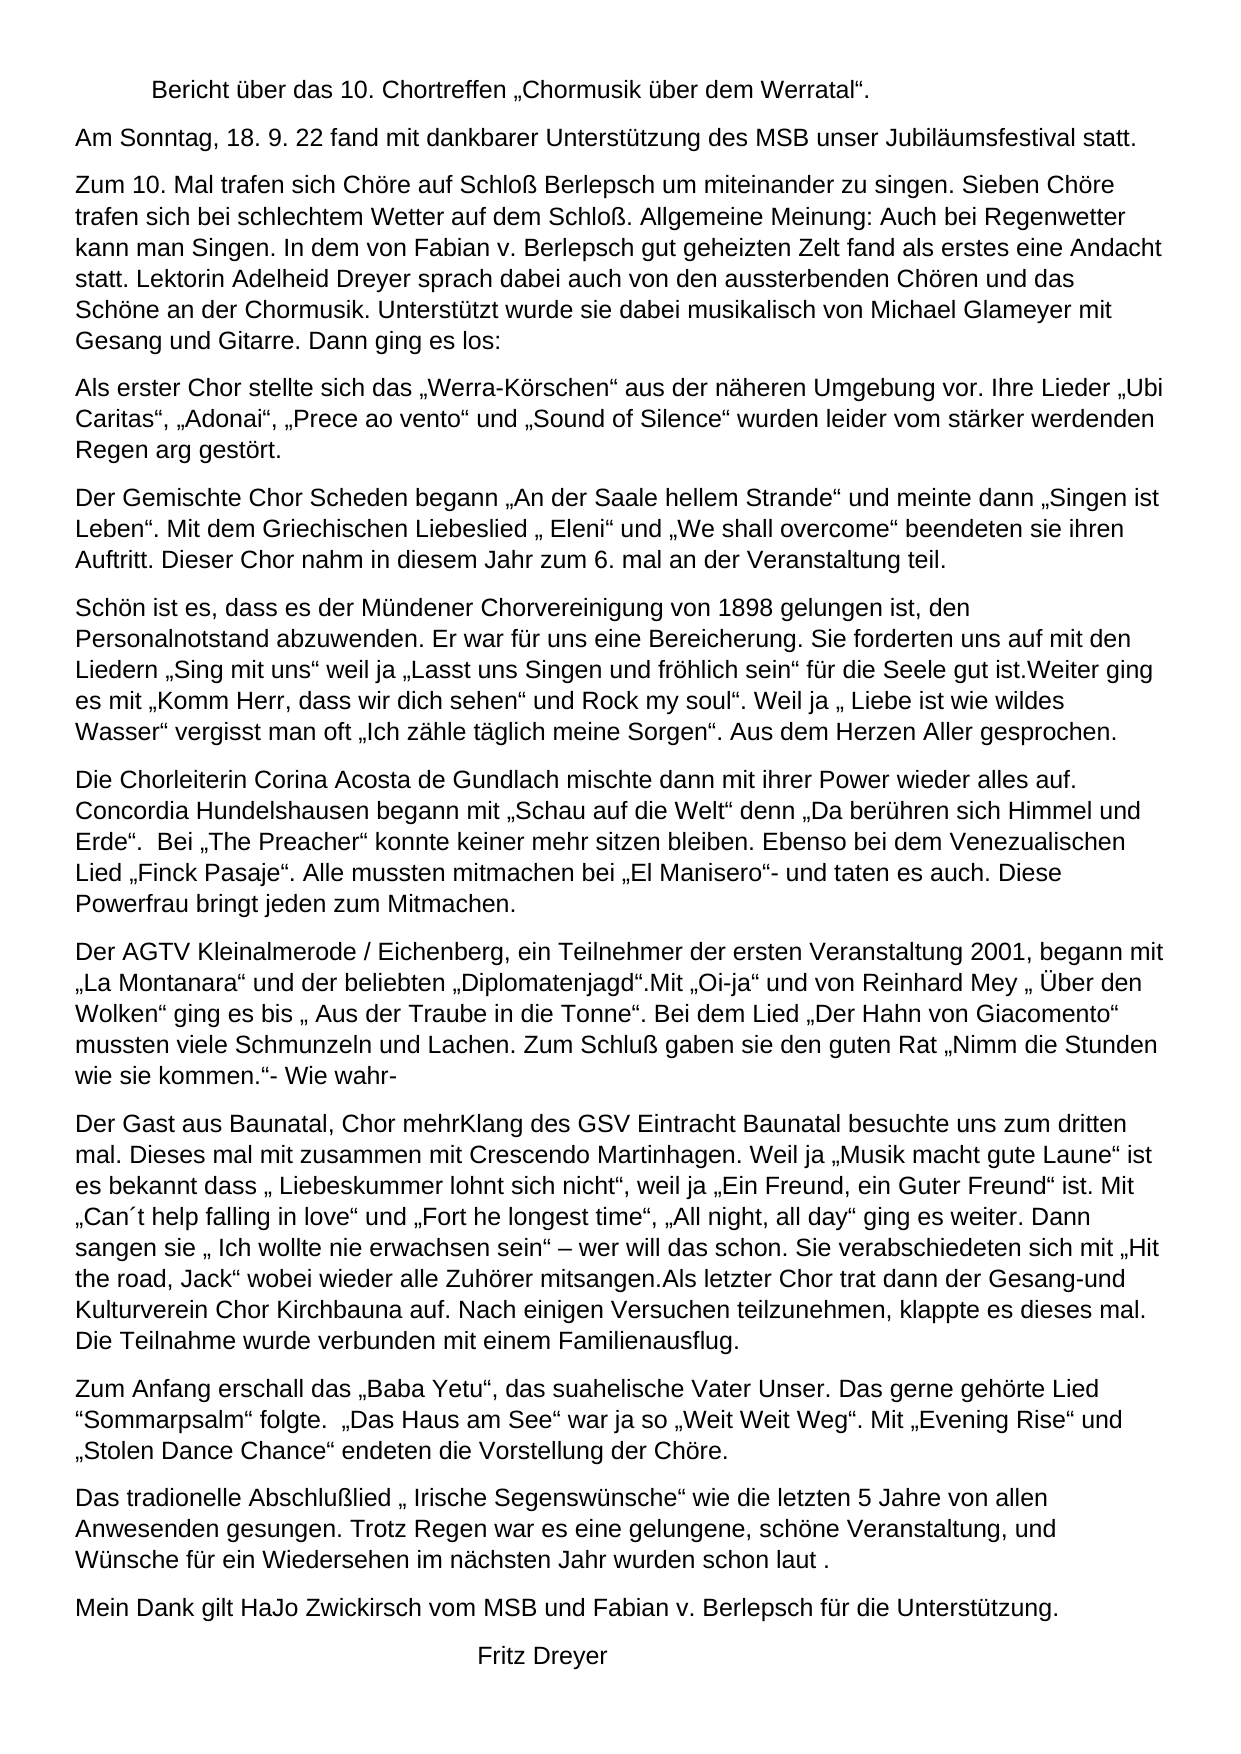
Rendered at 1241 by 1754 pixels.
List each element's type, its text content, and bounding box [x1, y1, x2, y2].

text Als erster Chor stellte sich das „Werra-Körschen“ aus der näheren Umgebung vor. Ihre Lieder „Ubi Caritas“, „Adonai“, „Prece ao vento“ und „Sound of Silence“ wurden leider vom stärker werdenden Regen arg gestört. [75, 373, 1165, 464]
text Schön ist es, dass es der Mündener Chorvereinigung von 1898 gelungen ist, den Personalnotstand abzuwenden. Er war für uns eine Bereicherung. Sie forderten uns auf mit den Liedern „Sing mit uns“ weil ja „Lasst uns Singen und fröhlich sein“ für die Seele gut ist.Weiter ging es mit „Komm Herr, dass wir dich sehen“ und Rock my soul“. Weil ja „ Liebe ist wie wildes Wasser“ vergisst man oft „Ich zähle täglich meine Sorgen“. Aus dem Herzen Aller gesprochen. [75, 593, 1165, 746]
text Der Gast aus Baunatal, Chor mehrKlang des GSV Eintracht Baunatal besuchte uns zum dritten mal. Dieses mal mit zusammen mit Crescendo Martinhagen. Weil ja „Musik macht gute Laune“ ist es bekannt dass „ Liebeskummer lohnt sich nicht“, weil ja „Ein Freund, ein Guter Freund“ ist. Mit „Can´t help falling in love“ und „Fort he longest time“, „All night, all day“ ging es weiter. Dann sangen sie „ Ich wollte nie erwachsen sein“ – wer will das schon. Sie verabschiedeten sich mit „Hit the road, Jack“ wobei wieder alle Zuhörer mitsangen.Als letzter Chor trat dann der Gesang-und Kulturverein Chor Kirchbauna auf. Nach einigen Versuchen teilzunehmen, klappte es dieses mal. Die Teilnahme wurde verbunden mit einem Familienausflug. [75, 1108, 1165, 1354]
text Der Gemischte Chor Scheden begann „An der Saale hellem Strande“ und meinte dann „Singen ist Leben“. Mit dem Griechischen Liebeslied „ Eleni“ und „We shall overcome“ beendeten sie ihren Auftritt. Dieser Chor nahm in diesem Jahr zum 6. mal an der Veranstaltung teil. [75, 483, 1165, 574]
text Das tradionelle Abschlußlied „ Irische Segenswünsche“ wie die letzten 5 Jahre von allen Anwesenden gesungen. Trotz Regen war es eine gelungene, schöne Veranstaltung, und Wünsche für ein Wiedersehen im nächsten Jahr wurden schon laut . [75, 1483, 1165, 1574]
text Die Chorleiterin Corina Acosta de Gundlach mischte dann mit ihrer Power wieder alles auf. Concordia Hundelshausen begann mit „Schau auf die Welt“ denn „Da berühren sich Himmel und Erde“. Bei „The Preacher“ konnte keiner mehr sitzen bleiben. Ebenso bei dem Venezualischen Lied „Finck Pasaje“. Alle mussten mitmachen bei „El Manisero“- und taten es auch. Diese Powerfrau bringt jeden zum Mitmachen. [75, 765, 1165, 918]
text Zum 10. Mal trafen sich Chöre auf Schloß Berlepsch um miteinander zu singen. Sieben Chöre trafen sich bei schlechtem Wetter auf dem Schloß. Allgemeine Meinung: Auch bei Regenwetter kann man Singen. In dem von Fabian v. Berlepsch gut geheizten Zelt fand als erstes eine Andacht statt. Lektorin Adelheid Dreyer sprach dabei auch von den aussterbenden Chören und das Schöne an der Chormusik. Unterstützt wurde sie dabei musikalisch von Michael Glameyer mit Gesang und Gitarre. Dann ging es los: [75, 170, 1165, 354]
text Zum Anfang erschall das „Baba Yetu“, das suahelische Vater Unser. Das gerne gehörte Lied “Sommarpsalm“ folgte. „Das Haus am See“ war ja so „Weit Weit Weg“. Mit „Evening Rise“ und „Stolen Dance Chance“ endeten die Vorstellung der Chöre. [75, 1373, 1165, 1464]
text Bericht über das 10. Chortreffen „Chormusik über dem Werratal“. [75, 75, 1165, 104]
text Fritz Dreyer [75, 1641, 1165, 1669]
text Der AGTV Kleinalmerode / Eichenberg, ein Teilnehmer der ersten Veranstaltung 2001, begann mit „La Montanara“ und der beliebten „Diplomatenjagd“.Mit „Oi-ja“ und von Reinhard Mey „ Über den Wolken“ ging es bis „ Aus der Traube in die Tonne“. Bei dem Lied „Der Hahn von Giacomento“ mussten viele Schmunzeln und Lachen. Zum Schluß gaben sie den guten Rat „Nimm die Stunden wie sie kommen.“- Wie wahr- [75, 937, 1165, 1089]
text Am Sonntag, 18. 9. 22 fand mit dankbarer Unterstützung des MSB unser Jubiläumsfestival statt. [75, 123, 1165, 151]
text Mein Dank gilt HaJo Zwickirsch vom MSB und Fabian v. Berlepsch für die Unterstützung. [75, 1593, 1165, 1622]
